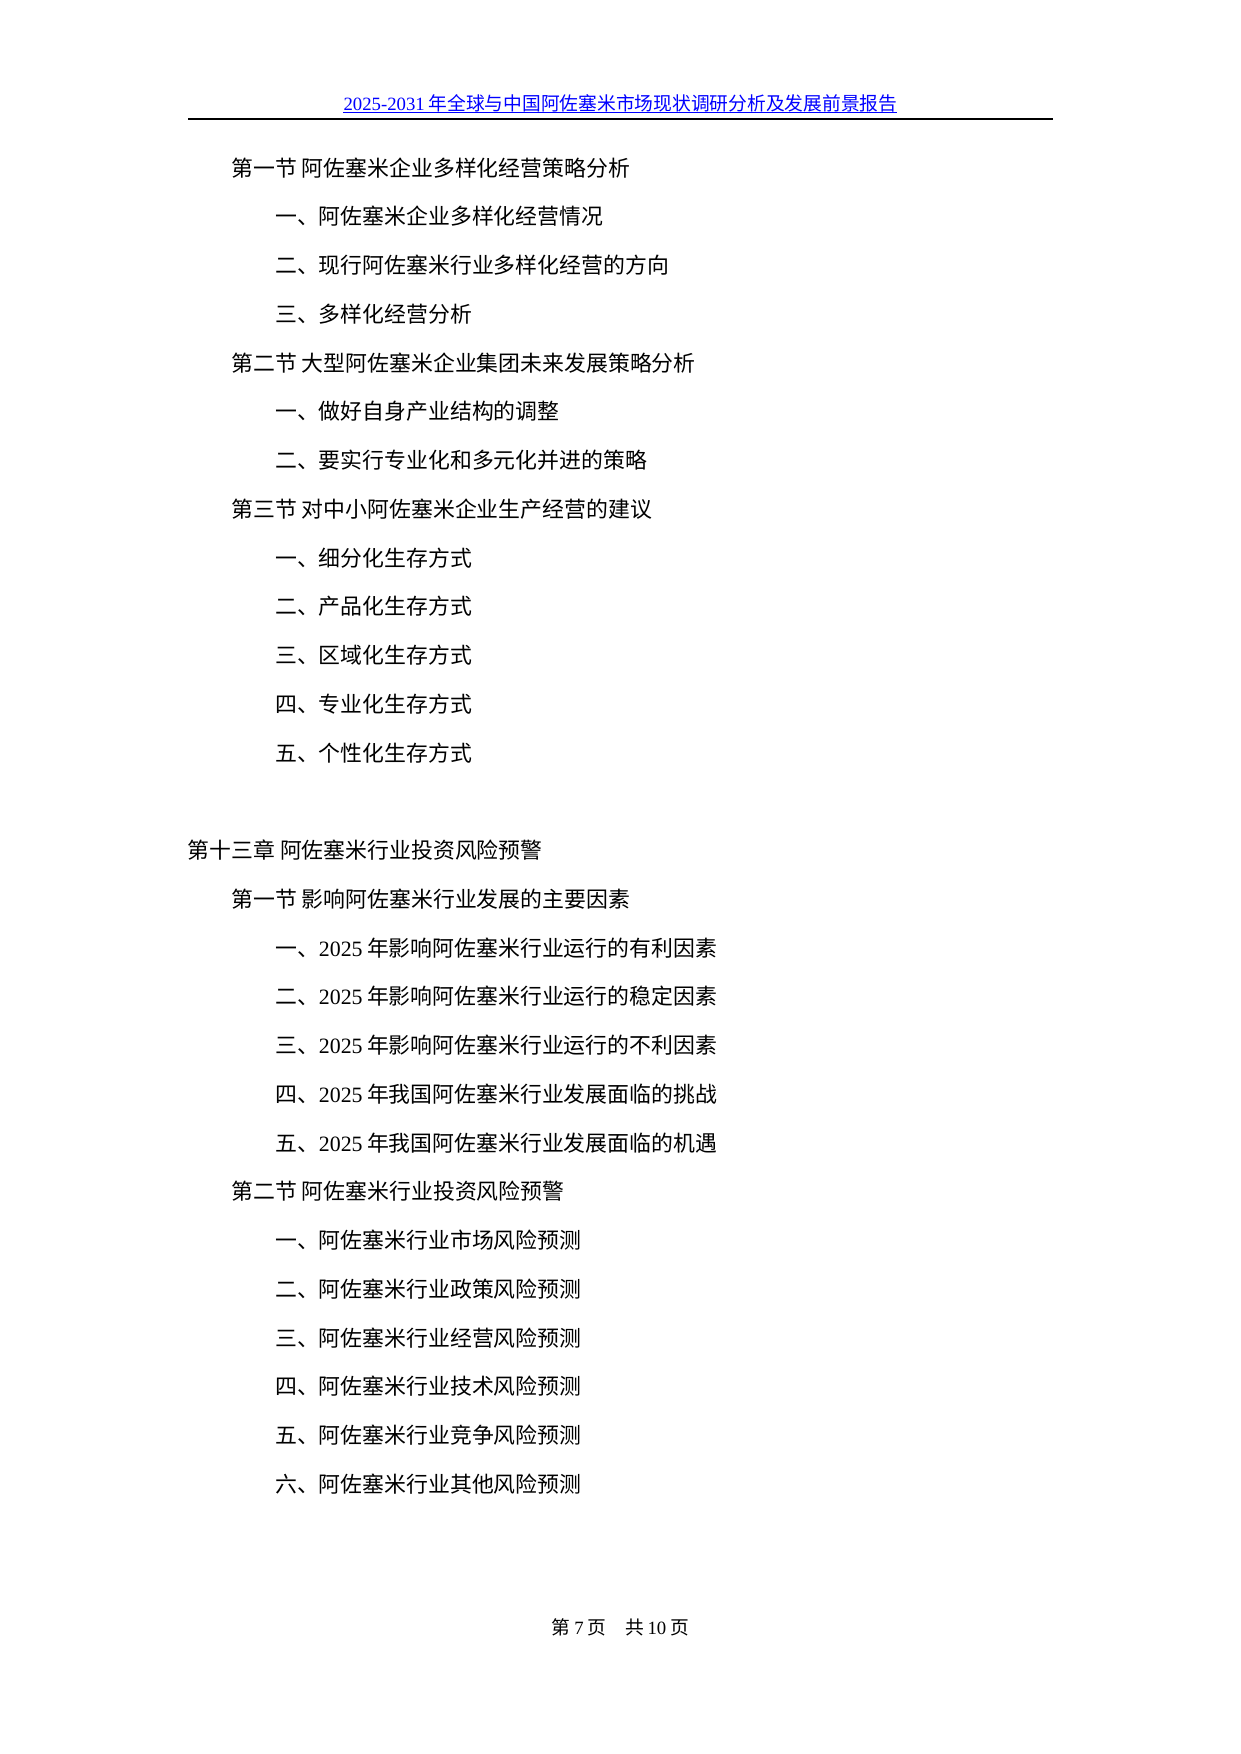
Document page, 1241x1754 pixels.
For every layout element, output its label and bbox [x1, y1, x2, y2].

text [187, 150, 1053, 1499]
